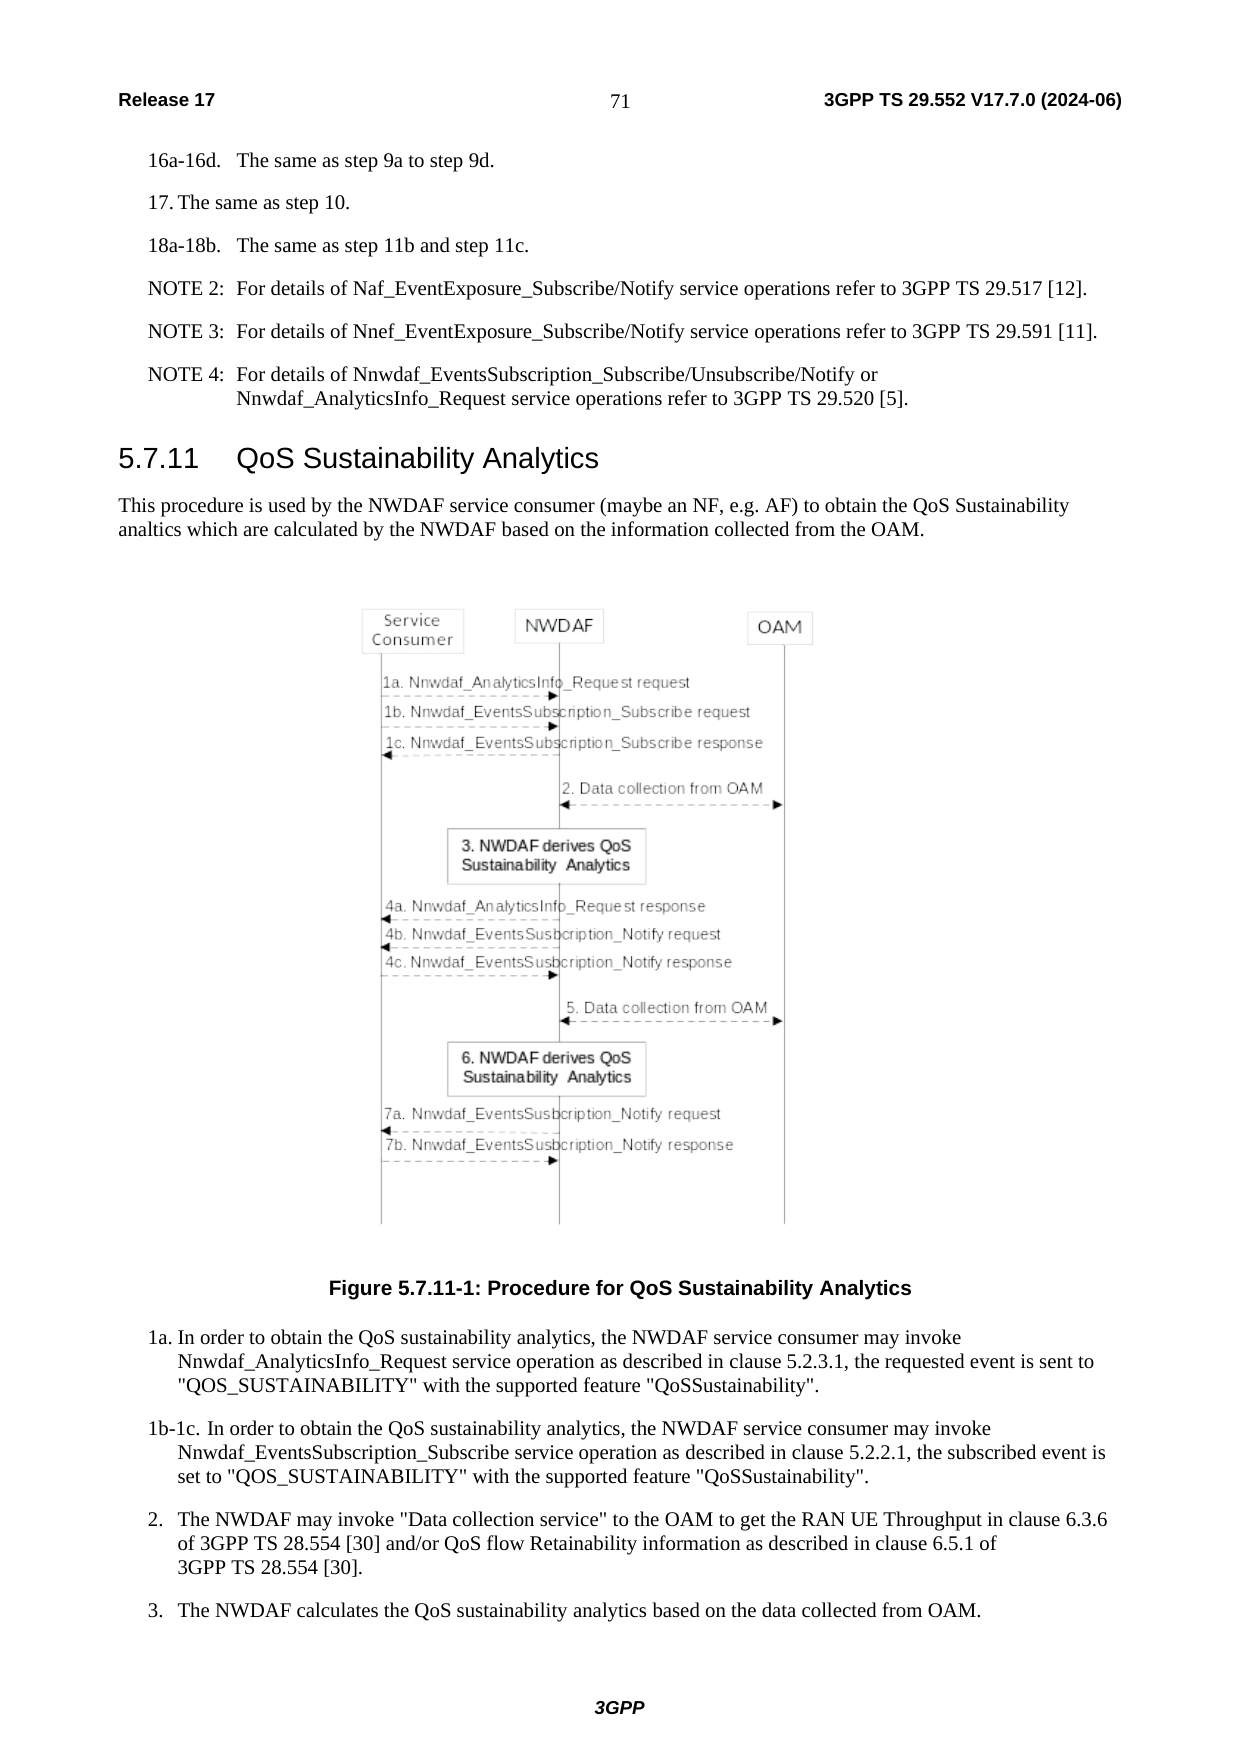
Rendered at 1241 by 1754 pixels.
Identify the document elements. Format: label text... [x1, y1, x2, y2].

text 17. The same as step 10. [148, 190, 1122, 214]
text NOTE 2: For details of Naf_EventExposure_Subscribe/Notify service operations refer to 3GPP TS 29.517 [12]. [148, 276, 1122, 300]
text 2. The NWDAF may invoke "Data collection service" to the OAM to get the RAN UE Throughput in clause 6.3.6 of 3GPP TS 28.554 [30] and/or QoS flow Retainability information as described in clause 6.5.1 of 3GPP TS 28.554 [30]. [148, 1507, 1122, 1579]
text 18a-18b. The same as step 11b and step 11c. [148, 233, 1122, 257]
subtitle 5.7.11 QoS Sustainability Analytics [118, 441, 1122, 474]
text 16a-16d. The same as step 9a to step 9d. [148, 147, 1122, 172]
text 1a. In order to obtain the QoS sustainability analytics, the NWDAF service consumer may invoke Nnwdaf_AnalyticsInfo_Request service operation as described in clause 5.2.3.1, the requested event is sent to "QOS_SUSTAINABILITY" with the supported feature "QoSSustainability". [148, 1325, 1122, 1397]
text 1b-1c. In order to obtain the QoS sustainability analytics, the NWDAF service consumer may invoke Nnwdaf_EventsSubscription_Subscribe service operation as described in clause 5.2.2.1, the subscribed event is set to "QOS_SUSTAINABILITY" with the supported feature "QoSSustainability". [148, 1416, 1122, 1488]
text This procedure is used by the NWDAF service consumer (maybe an NF, e.g. AF) to obtain the QoS Sustainability analtics which are calculated by the NWDAF based on the information collected from the OAM. [118, 493, 1122, 541]
text NOTE 4: For details of Nnwdaf_EventsSubscription_Subscribe/Unsubscribe/Notify or Nnwdaf_AnalyticsInfo_Request service operations refer to 3GPP TS 29.520 [5]. [148, 362, 1122, 410]
text 3. The NWDAF calculates the QoS sustainability analytics based on the data collected from OAM. [148, 1598, 1122, 1622]
text Figure 5.7.11-1: Procedure for QoS Sustainability Analytics [118, 1276, 1122, 1300]
text NOTE 3: For details of Nnef_EventExposure_Subscribe/Notify service operations refer to 3GPP TS 29.591 [11]. [148, 319, 1122, 343]
